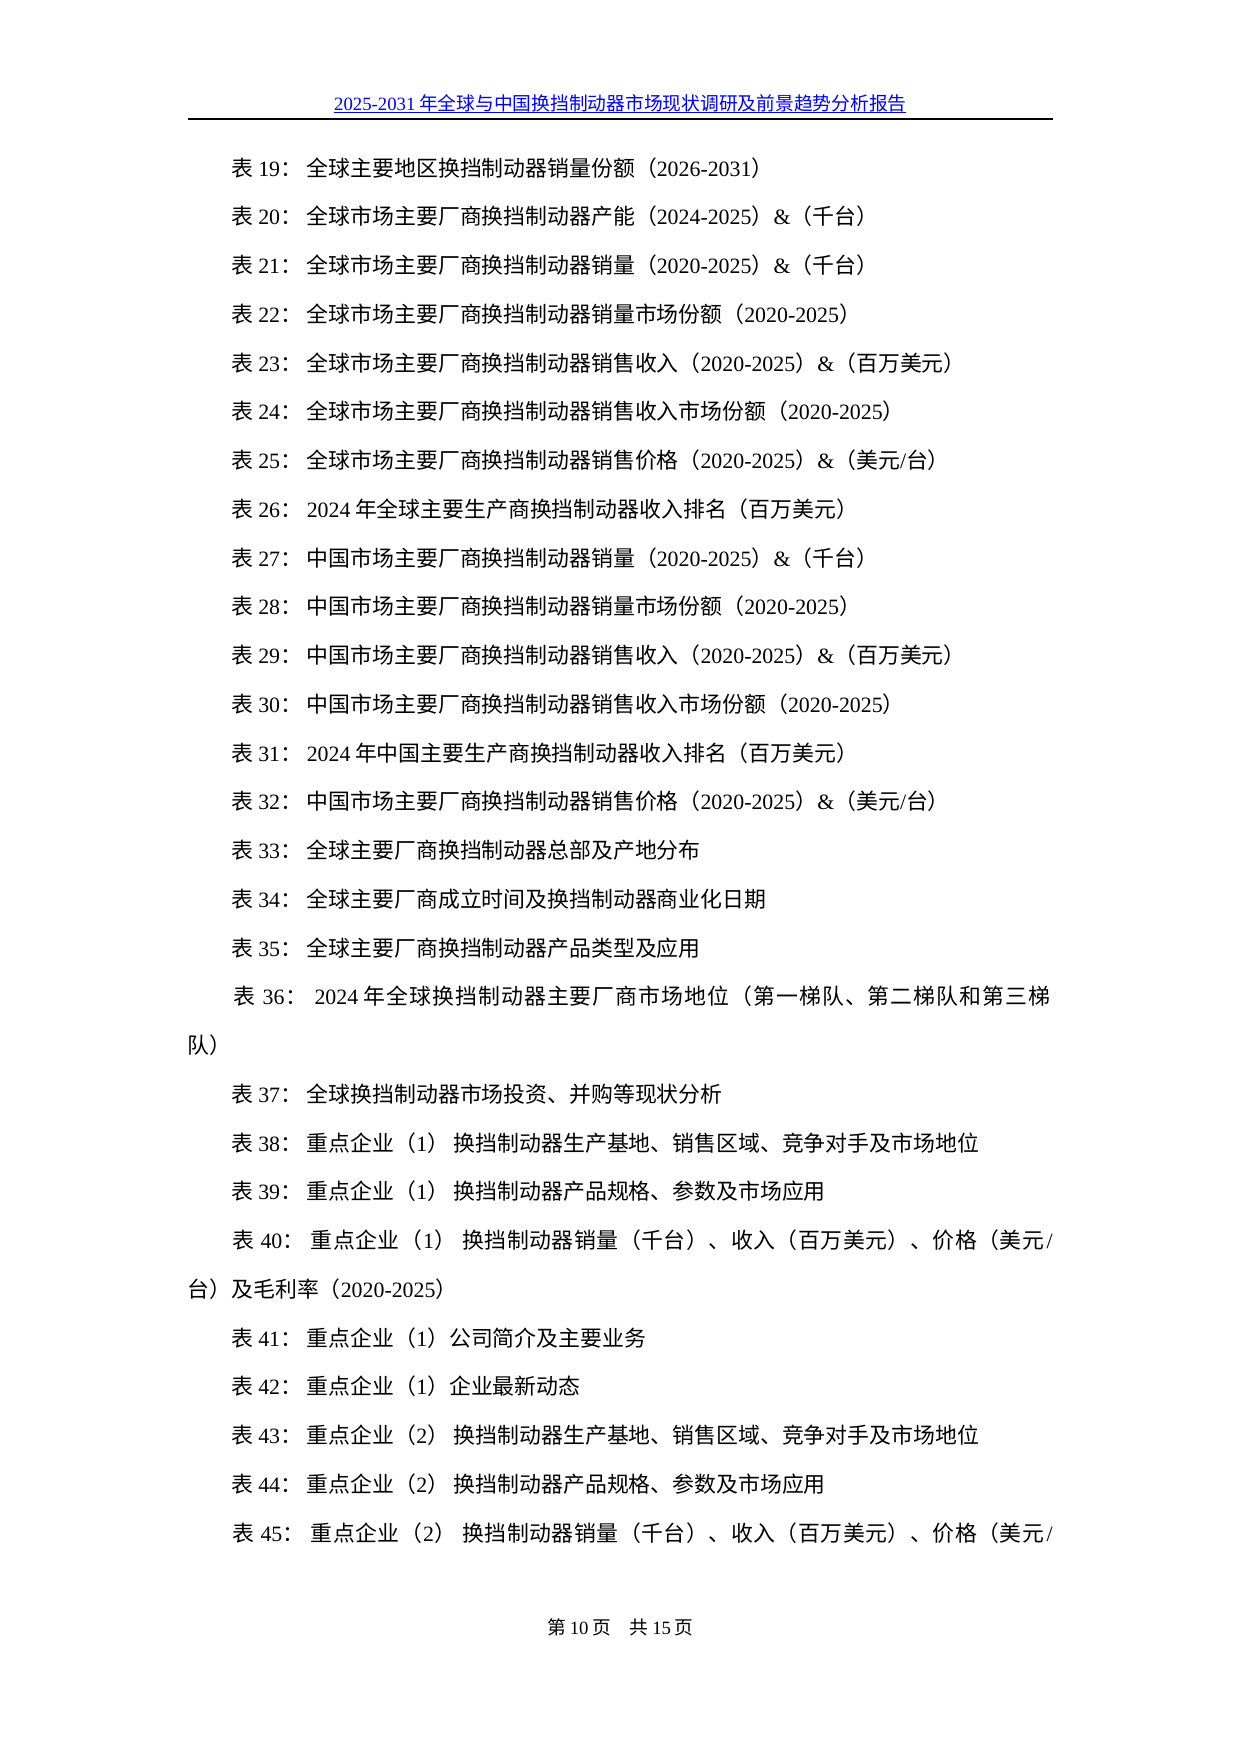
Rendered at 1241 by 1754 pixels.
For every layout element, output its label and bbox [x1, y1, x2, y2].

text [187, 150, 1053, 1548]
